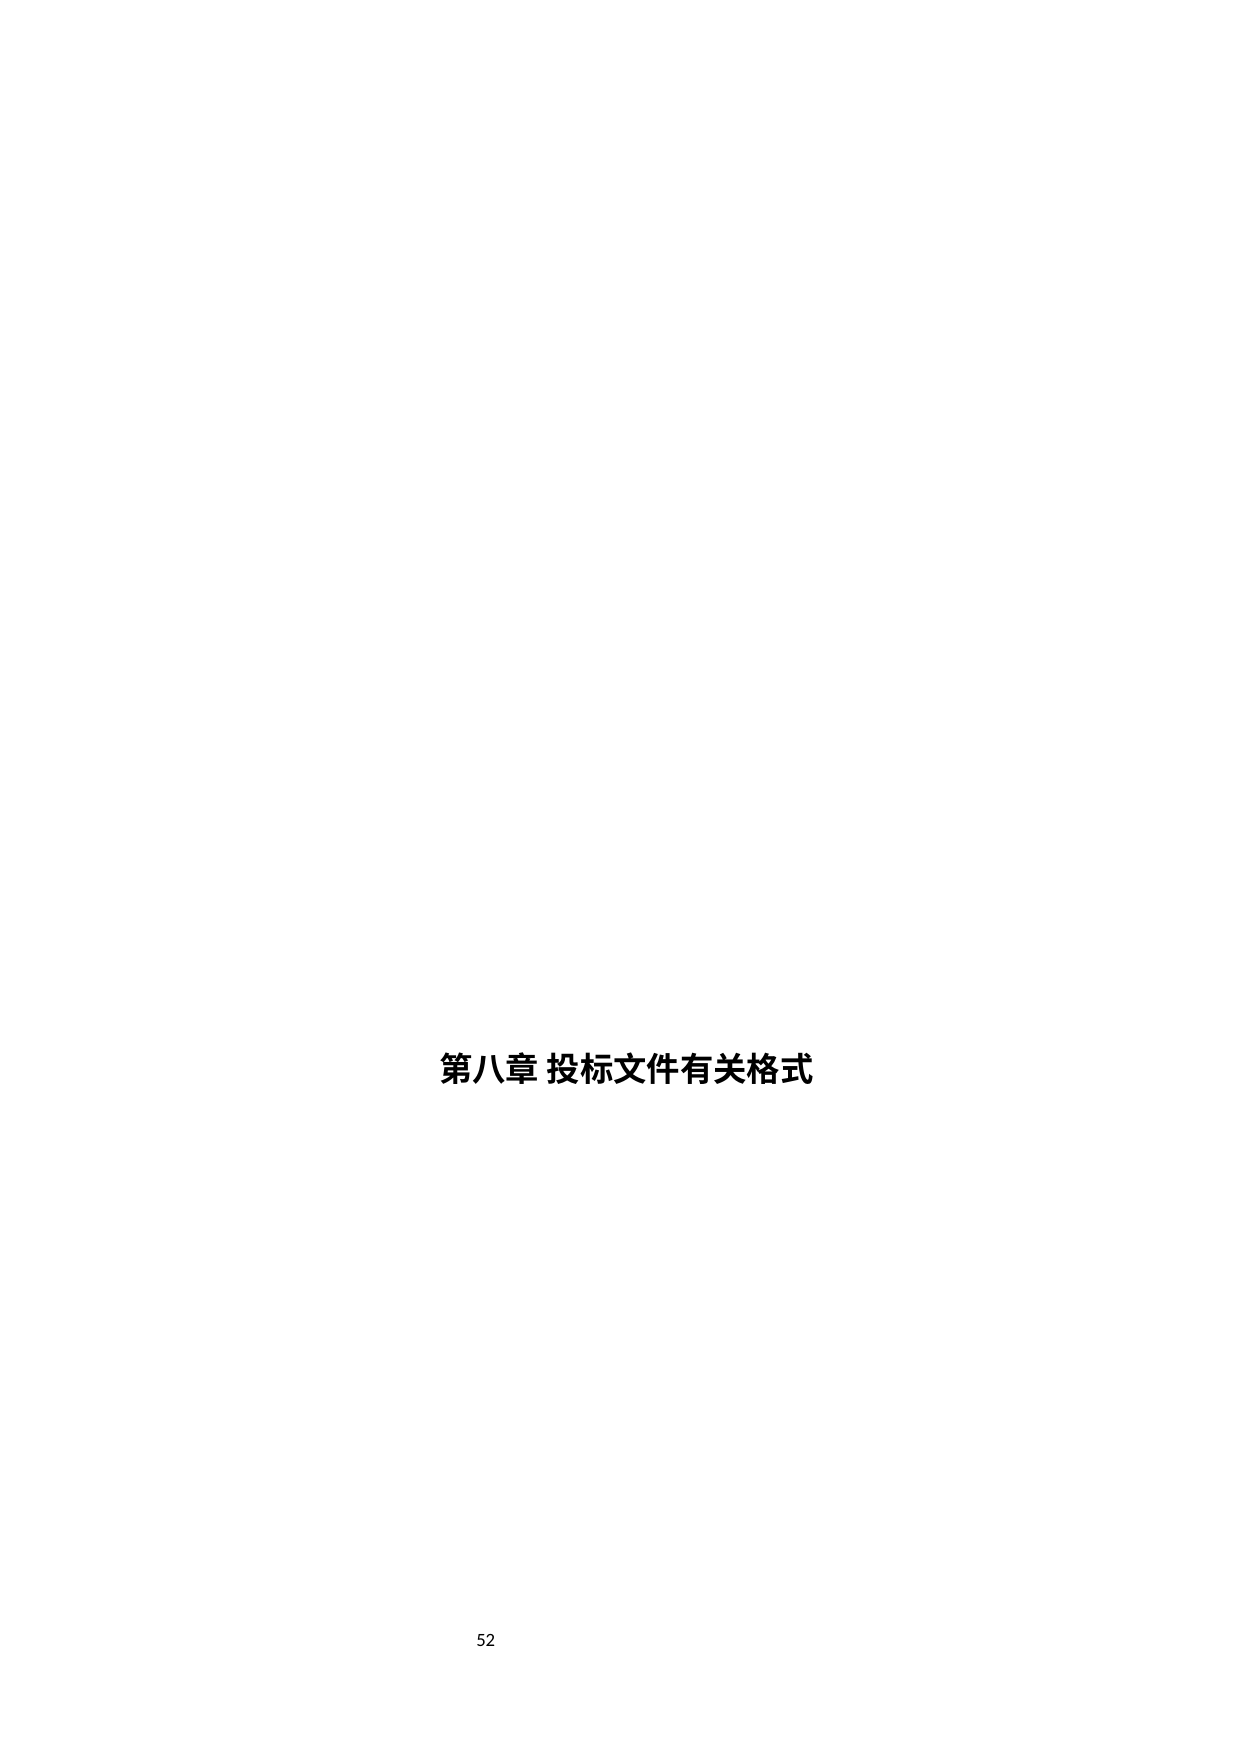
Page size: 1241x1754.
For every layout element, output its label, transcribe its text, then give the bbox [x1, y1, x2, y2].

text 第八章 投标文件有关格式 [165, 1034, 1087, 1099]
